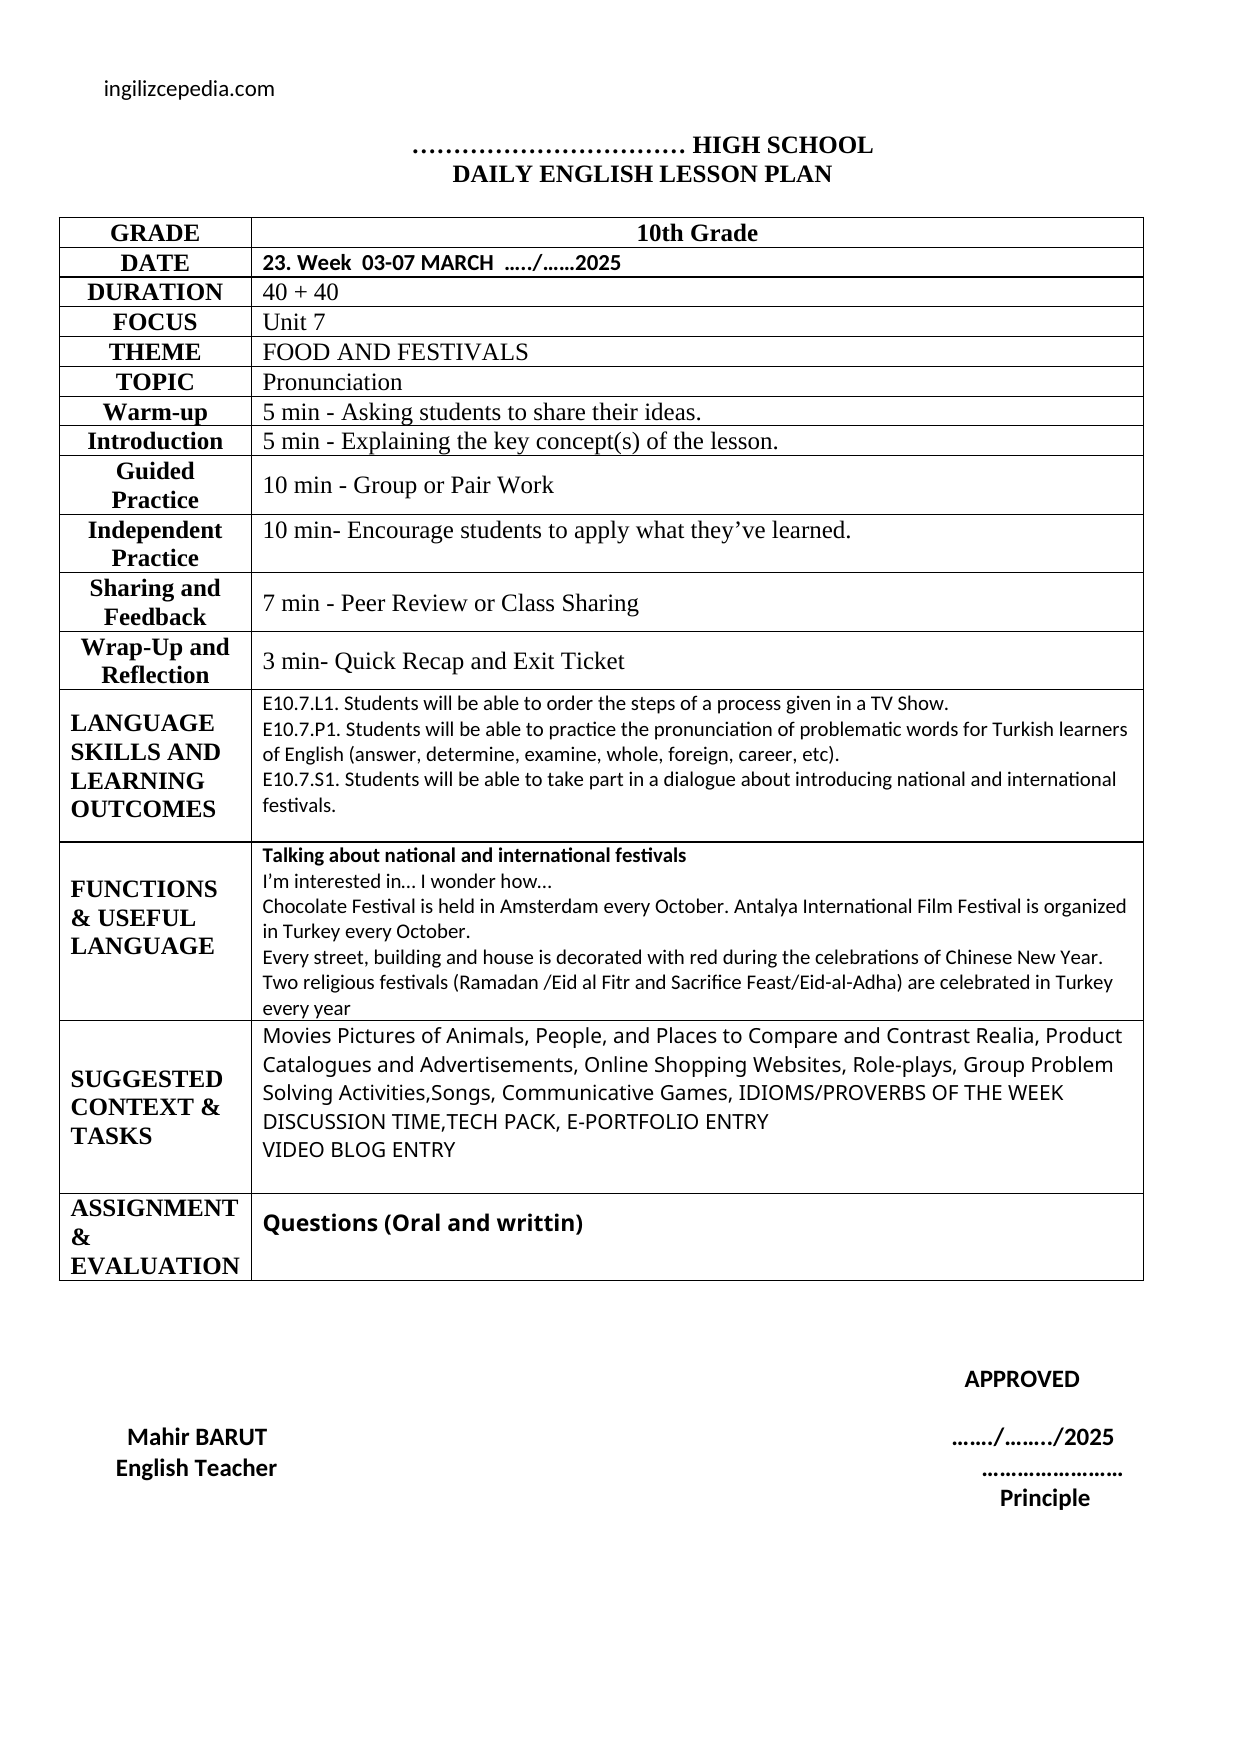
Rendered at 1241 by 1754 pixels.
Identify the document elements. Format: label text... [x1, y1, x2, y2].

text Mahir BARUT ……./……../2025 [59, 1421, 1181, 1452]
table_cell Independent Practice [60, 515, 251, 572]
table_cell ASSIGNMENT & EVALUATION [60, 1194, 251, 1280]
table_cell 23. Week 03-07 MARCH …../……2025 [252, 248, 1143, 276]
text …………………………… HIGH SCHOOL [103, 131, 1181, 159]
table_cell Guided Practice [60, 456, 251, 514]
table_cell DURATION [60, 278, 251, 306]
table_cell 3 min- Quick Recap and Exit Ticket [252, 632, 1143, 689]
table_cell SUGGESTED CONTEXT & TASKS [60, 1021, 251, 1192]
table_cell THEME [60, 337, 251, 366]
table_cell E10.7.L1. Students will be able to order the steps of a process given in a TV Show. E10.7.P1. Students will be able to practice the pronunciation of problematic words for Turkish learners of English (answer, determine, examine, whole, foreign, career, etc). E10.7.S1. Students will be able to take part in a dialogue about introducing national and international festivals. [252, 690, 1143, 841]
table_cell Introduction [60, 426, 251, 455]
table_cell Wrap-Up and Reflection [60, 632, 251, 689]
table_cell 10 min - Group or Pair Work [252, 456, 1143, 514]
table_cell TOPIC [60, 367, 251, 396]
table_cell Movies Pictures of Animals, People, and Places to Compare and Contrast Realia, Product Catalogues and Advertisements, Online Shopping Websites, Role-plays, Group Problem Solving Activities,Songs, Communicative Games, IDIOMS/PROVERBS OF THE WEEK DISCUSSION TIME,TECH PACK, E-PORTFOLIO ENTRY VIDEO BLOG ENTRY [252, 1021, 1143, 1192]
table_cell 7 min - Peer Review or Class Sharing [252, 573, 1143, 631]
table_cell Questions (Oral and writtin) [252, 1194, 1143, 1280]
table_cell 40 + 40 [252, 278, 1143, 306]
text DAILY ENGLISH LESSON PLAN [103, 159, 1181, 188]
table_cell Pronunciation [252, 367, 1143, 396]
table_cell FUNCTIONS & USEFUL LANGUAGE [60, 843, 251, 1020]
table_cell 5 min - Explaining the key concept(s) of the lesson. [252, 426, 1143, 455]
text English Teacher …………………… [59, 1452, 1181, 1482]
table_cell DATE [60, 248, 251, 276]
table_cell FOCUS [60, 307, 251, 336]
table_header 10th Grade [252, 218, 1143, 247]
table_cell LANGUAGE SKILLS AND LEARNING OUTCOMES [60, 690, 251, 841]
table_cell FOOD AND FESTIVALS [252, 337, 1143, 366]
table_cell Talking about national and international festivals I’m interested in… I wonder how… Chocolate Festival is held in Amsterdam every October. Antalya International Film Festival is organized in Turkey every October. Every street, building and house is decorated with red during the celebrations of Chinese New Year. Two religious festivals (Ramadan /Eid al Fitr and Sacrifice Feast/Eid-al-Adha) are celebrated in Turkey every year [252, 843, 1143, 1020]
table_header GRADE [60, 218, 251, 247]
table_cell Sharing and Feedback [60, 573, 251, 631]
table_cell Unit 7 [252, 307, 1143, 336]
text Principle [59, 1482, 1181, 1513]
table_cell 10 min- Encourage students to apply what they’ve learned. [252, 515, 1143, 572]
table_cell Warm-up [60, 397, 251, 425]
table_cell 5 min - Asking students to share their ideas. [252, 397, 1143, 425]
text APPROVED [59, 1363, 1181, 1393]
